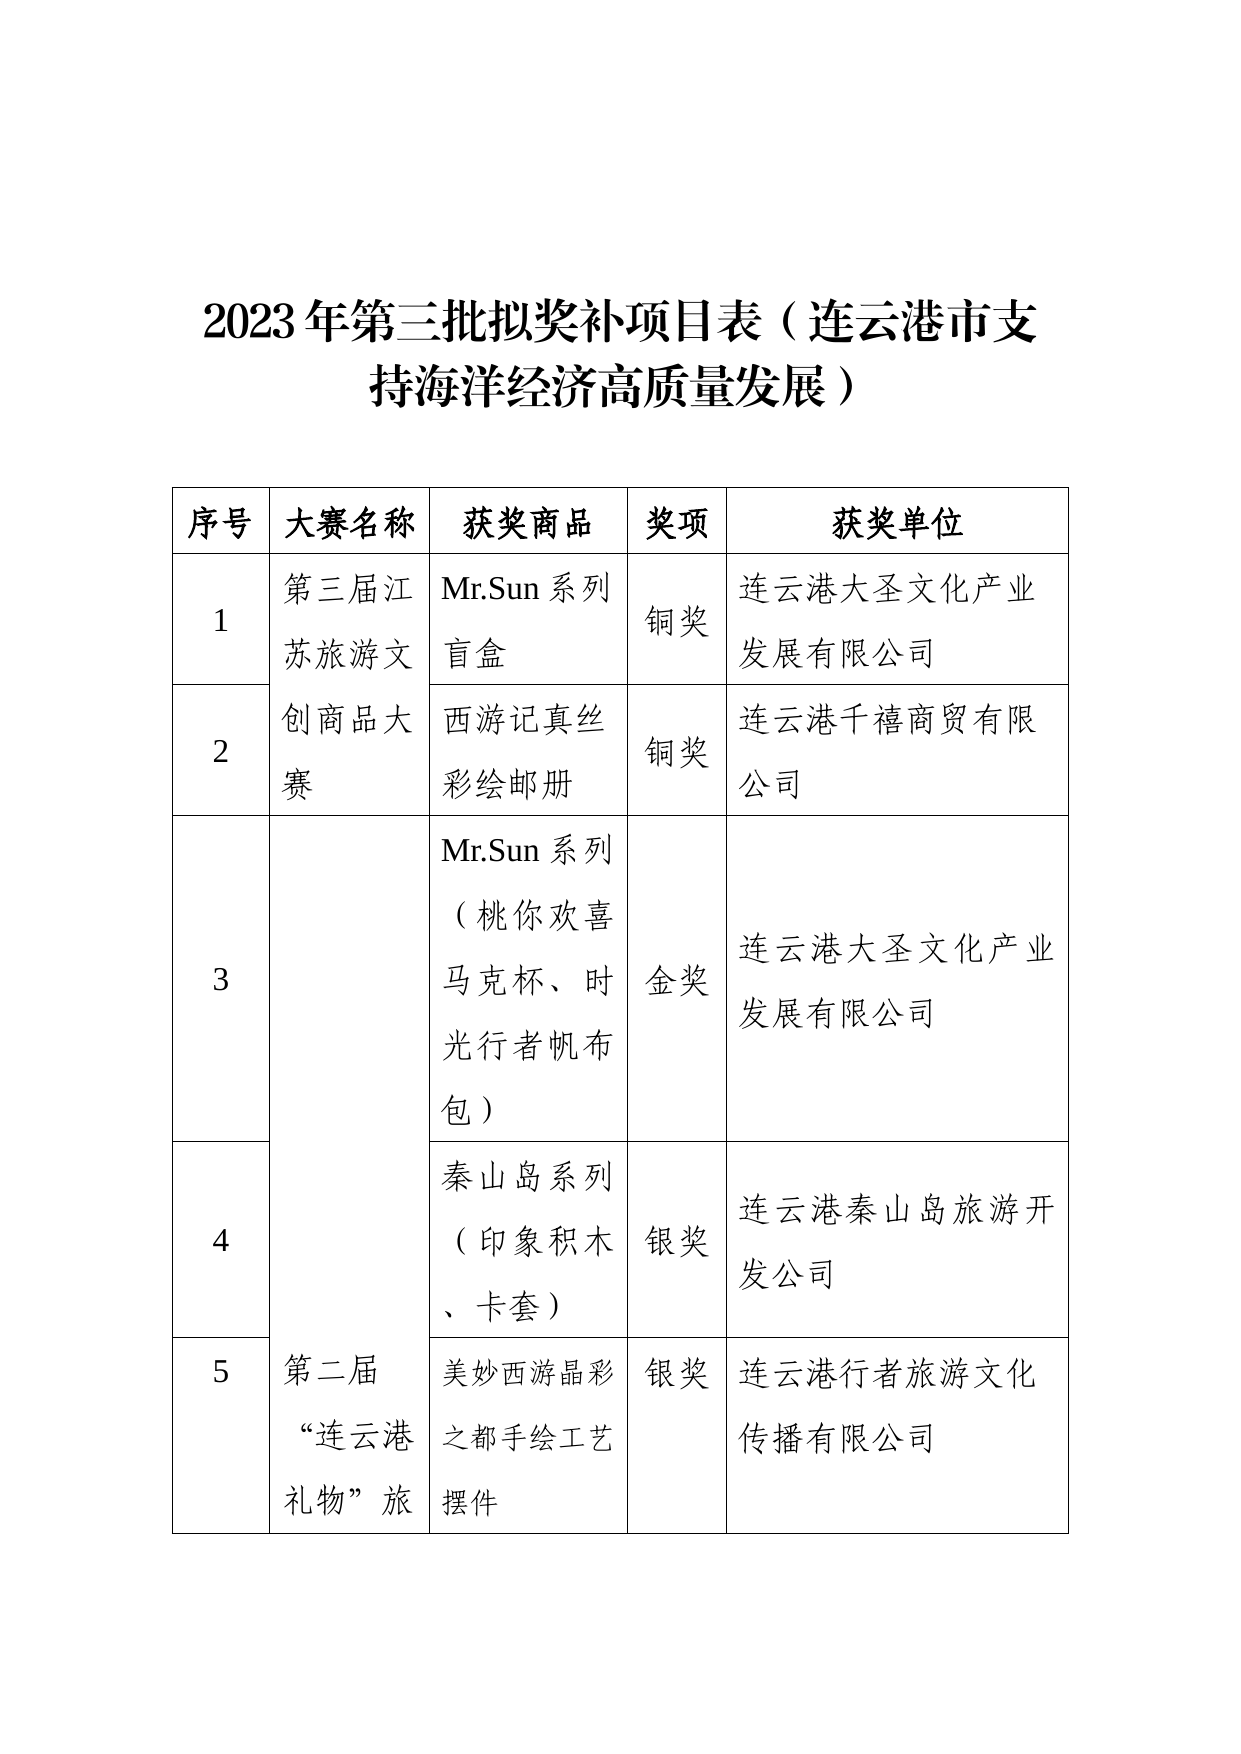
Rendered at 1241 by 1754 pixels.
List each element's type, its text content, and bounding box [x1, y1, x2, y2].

table_cell 美妙西游晶彩之都手绘工艺摆件 [430, 1338, 627, 1533]
table_header 序号 [173, 488, 269, 553]
table_cell Mr.Sun系列盲盒 [430, 554, 627, 684]
table_cell 铜奖 [628, 554, 726, 684]
table_cell 连云港大圣文化产业发展有限公司 [727, 816, 1068, 1141]
table_cell 4 [173, 1142, 269, 1337]
table_cell 西游记真丝彩绘邮册 [430, 685, 627, 815]
table_cell 第三届江苏旅游文创商品大赛 [270, 554, 429, 815]
table_cell 银奖 [628, 1142, 726, 1337]
table_cell 5 [173, 1338, 269, 1533]
table_header 大赛名称 [270, 488, 429, 553]
table_cell 银奖 [628, 1338, 726, 1533]
table_cell 连云港行者旅游文化传播有限公司 [727, 1338, 1068, 1533]
table_cell 连云港秦山岛旅游开发公司 [727, 1142, 1068, 1337]
table_cell 连云港大圣文化产业发展有限公司 [727, 554, 1068, 684]
table_cell 3 [173, 816, 269, 1141]
table_cell 1 [173, 554, 269, 684]
table_cell 秦山岛系列（印象积木 、卡套） [430, 1142, 627, 1337]
table_cell 金奖 [628, 816, 726, 1141]
table_cell 2 [173, 685, 269, 815]
table_cell 第二届“连云港礼物”旅游文创商品大赛 [270, 816, 429, 1533]
table_header 奖项 [628, 488, 726, 553]
table_header 获奖商品 [430, 488, 627, 553]
table_cell Mr.Sun系列（桃你欢喜马克杯、时光行者帆布包） [430, 816, 627, 1141]
text 2023年第三批拟奖补项目表（连云港市支持海洋经济高质量发展） [187, 292, 1053, 422]
table_cell 铜奖 [628, 685, 726, 815]
table_header 获奖单位 [727, 488, 1068, 553]
table_cell 连云港千禧商贸有限公司 [727, 685, 1068, 815]
